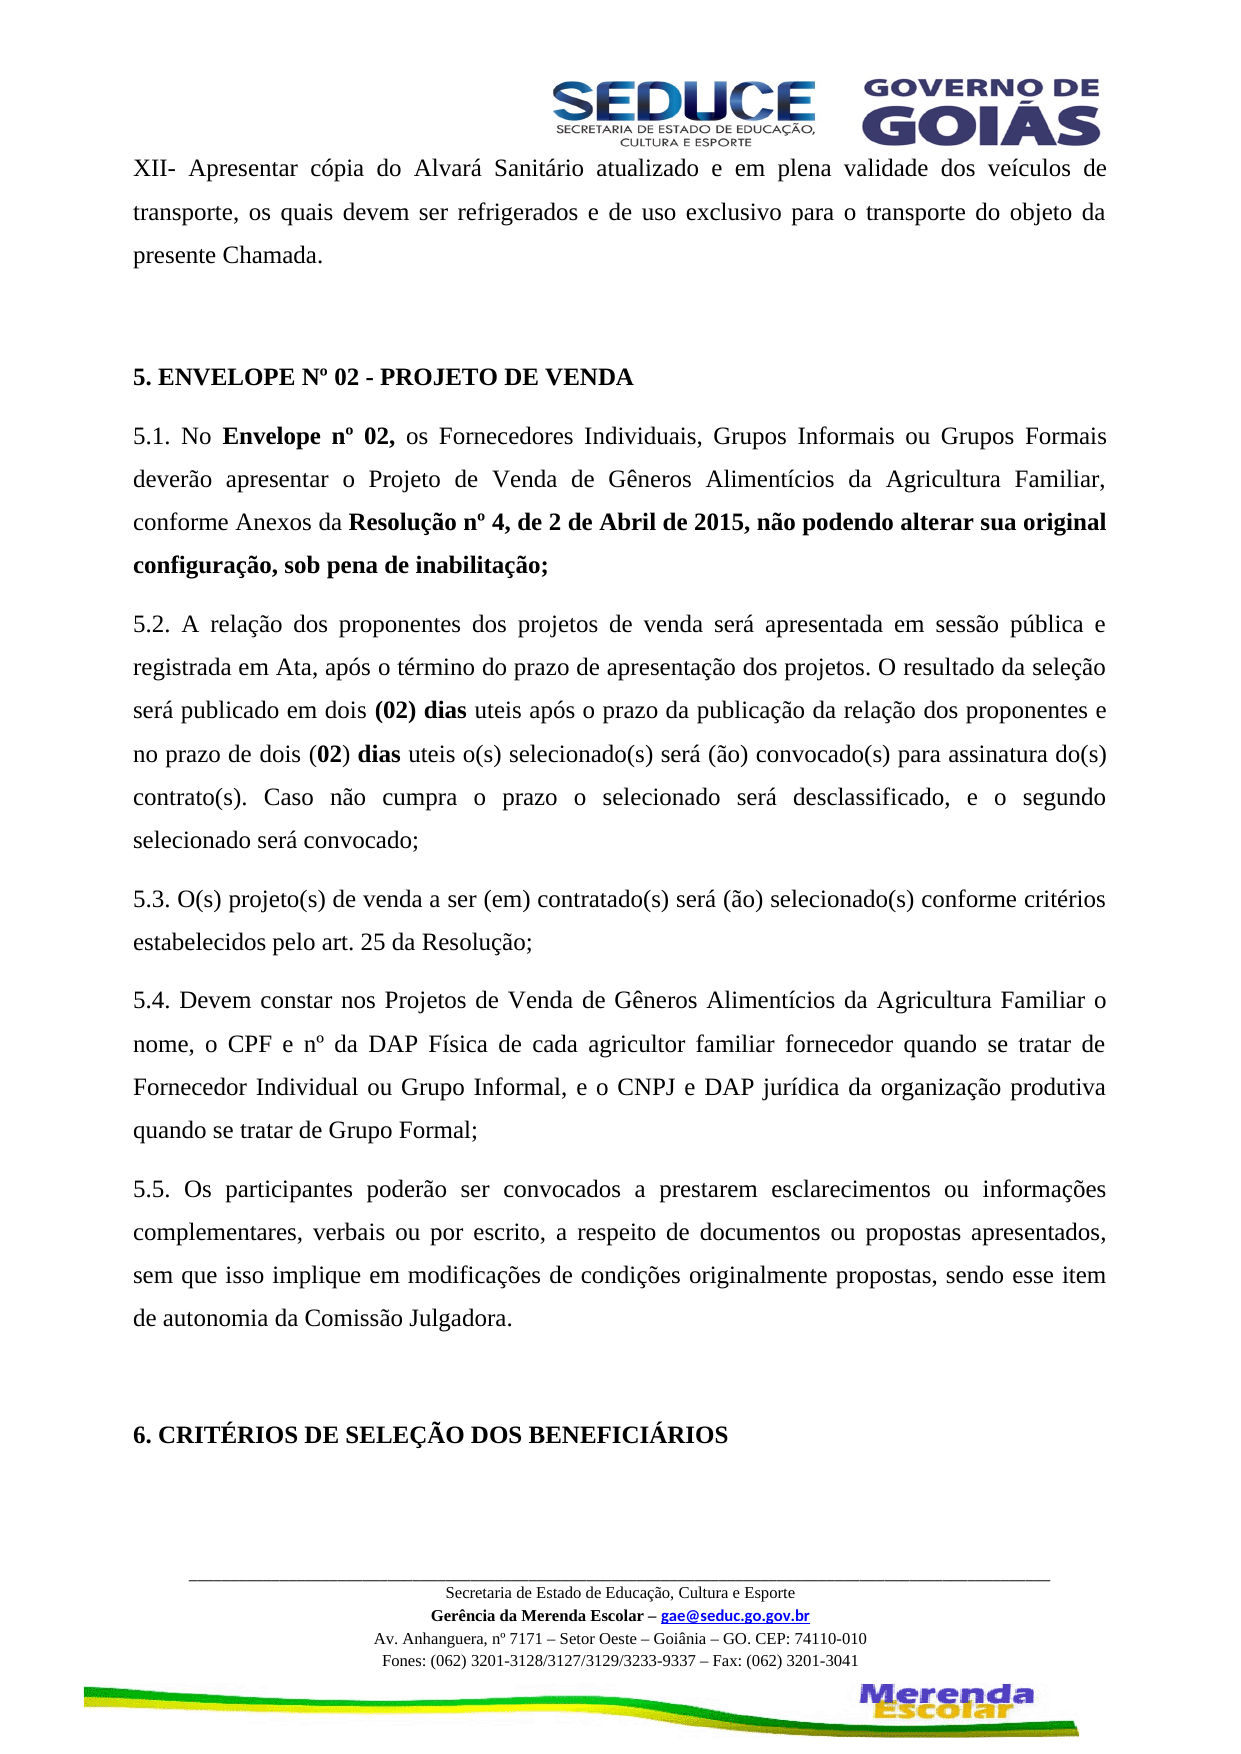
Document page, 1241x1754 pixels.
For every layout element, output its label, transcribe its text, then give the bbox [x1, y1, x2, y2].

text 5.2. A relação dos proponentes dos projetos de venda será apresentada em sessão pública e registrada em Ata, após o término do prazo de apresentação dos projetos. O resultado da seleção será publicado em dois (02) dias uteis após o prazo da publicação da relação dos proponentes e no prazo de dois (02) dias uteis o(s) selecionado(s) será (ão) convocado(s) para assinatura do(s) contrato(s). Caso não cumpra o prazo o selecionado será desclassificado, e o segundo selecionado será convocado; [133, 609, 1107, 854]
text 5. ENVELOPE Nº 02 - PROJETO DE VENDA [133, 362, 1107, 391]
text 5.4. Devem constar nos Projetos de Venda de Gêneros Alimentícios da Agricultura Familiar o nome, o CPF e nº da DAP Física de cada agricultor familiar fornecedor quando se tratar de Fornecedor Individual ou Grupo Informal, e o CNPJ e DAP jurídica da organização produtiva quando se tratar de Grupo Formal; [133, 986, 1107, 1144]
text XII- Apresentar cópia do Alvará Sanitário atualizado e em plena validade dos veículos de transporte, os quais devem ser refrigerados e de uso exclusivo para o transporte do objeto da presente Chamada. [133, 153, 1107, 268]
text 5.5. Os participantes poderão ser convocados a prestarem esclarecimentos ou informações complementares, verbais ou por escrito, a respeito de documentos ou propostas apresentados, sem que isso implique em modificações de condições originalmente propostas, sendo esse item de autonomia da Comissão Julgadora. [133, 1174, 1107, 1332]
picture [552, 73, 1108, 154]
text 5.1. No Envelope nº 02, os Fornecedores Individuais, Grupos Informais ou Grupos Formais deverão apresentar o Projeto de Venda de Gêneros Alimentícios da Agricultura Familiar, conforme Anexos da Resolução nº 4, de 2 de Abril de 2015, não podendo alterar sua original configuração, sob pena de inabilitação; [133, 421, 1107, 579]
text 5.3. O(s) projeto(s) de venda a ser (em) contratado(s) será (ão) selecionado(s) conforme critérios estabelecidos pelo art. 25 da Resolução; [133, 884, 1107, 956]
text 6. CRITÉRIOS DE SELEÇÃO DOS BENEFICIÁRIOS [133, 1421, 1107, 1449]
